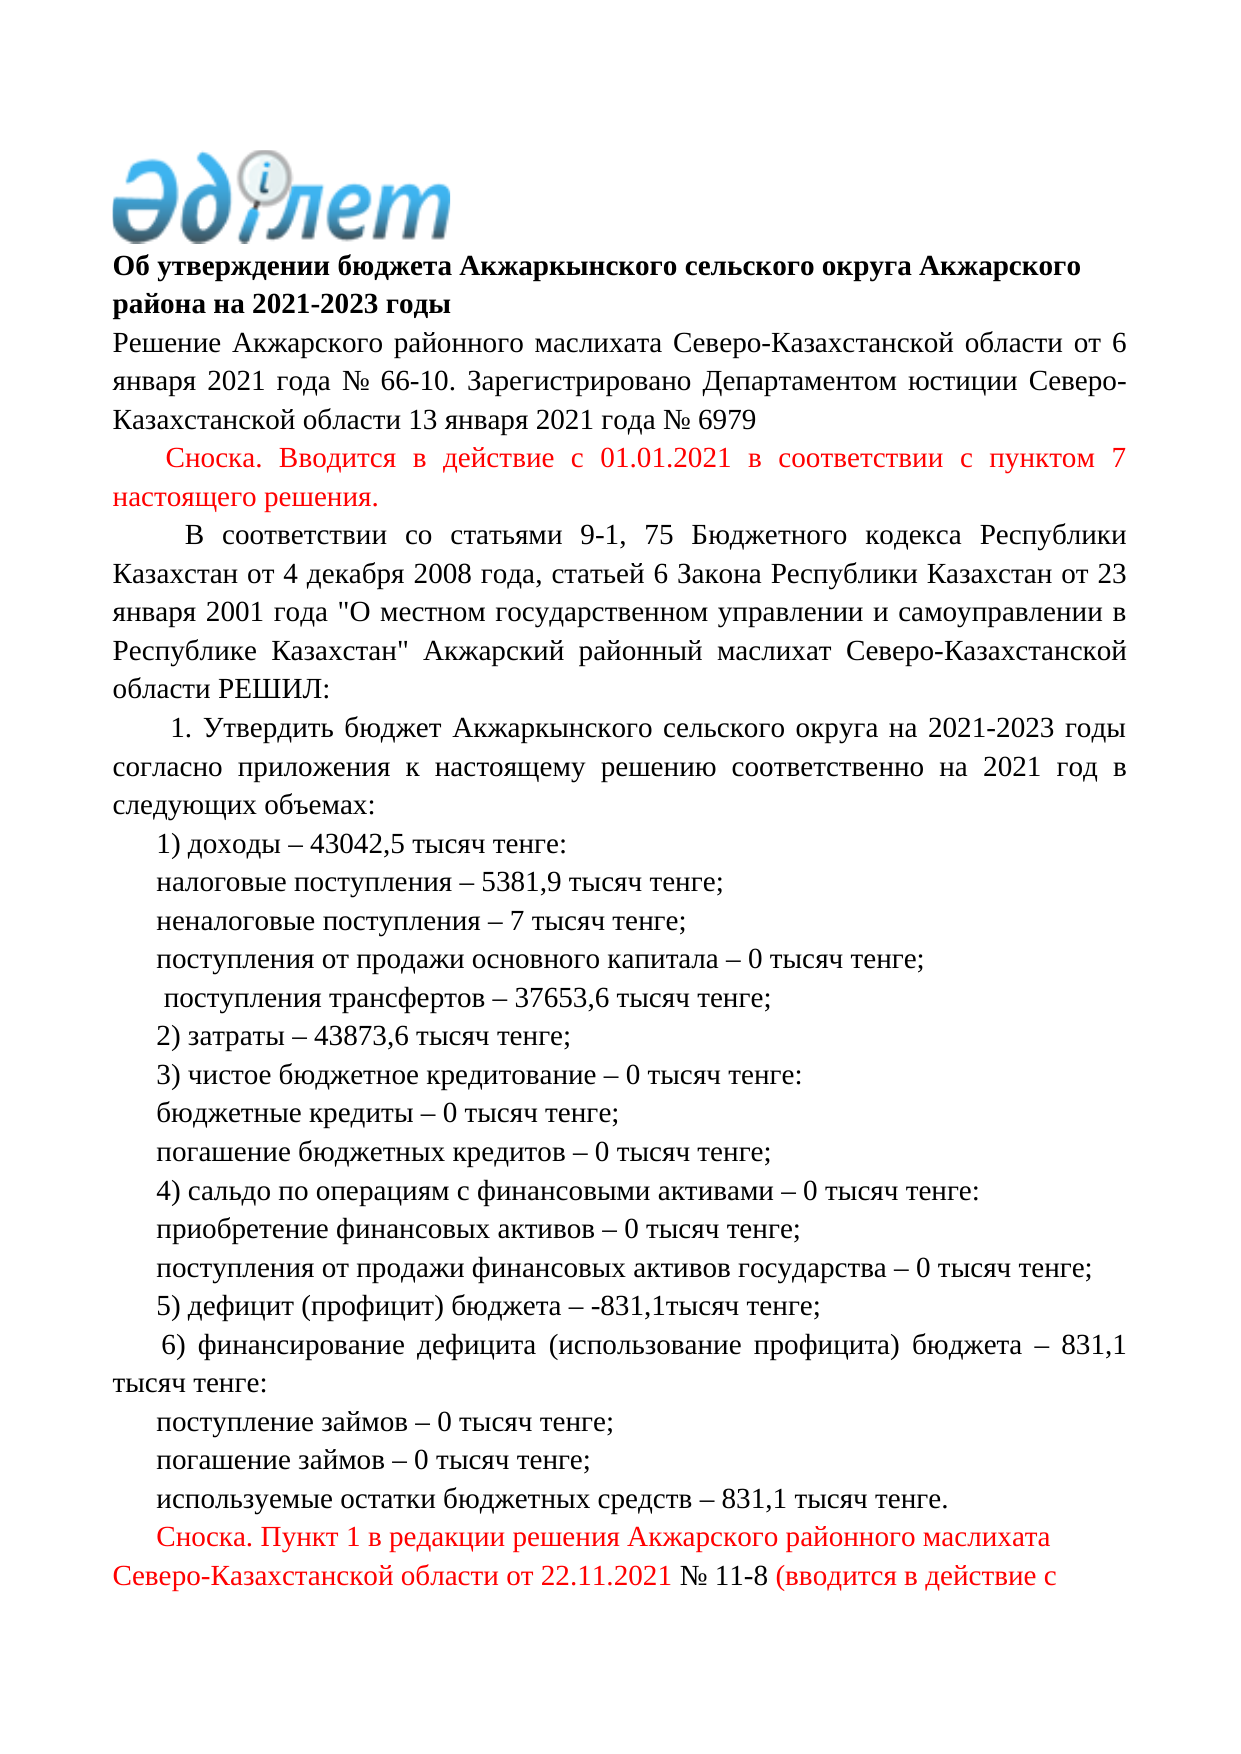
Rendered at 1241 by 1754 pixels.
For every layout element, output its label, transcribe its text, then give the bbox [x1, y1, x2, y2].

text погашение бюджетных кредитов – 0 тысяч тенге; [112, 1134, 1128, 1168]
text используемые остатки бюджетных средств – 831,1 тысяч тенге. [112, 1481, 1128, 1514]
text поступления трансфертов – 37653,6 тысяч тенге; [112, 980, 1128, 1013]
text 1) доходы – 43042,5 тысяч тенге: [112, 826, 1128, 859]
text Об утверждении бюджета Акжаркынского сельского округа Акжарского района на 2021-2023 годы [112, 248, 1128, 320]
text Сноска. Вводится в действие с 01.01.2021 в соответствии с пунктом 7 настоящего решения. [112, 440, 1128, 512]
text Решение Акжарского районного маслихата Северо-Казахстанской области от 6 января 2021 года № 66-10. Зарегистрировано Департаментом юстиции Северо-Казахстанской области 13 января 2021 года № 6979 [112, 325, 1128, 435]
text 4) сальдо по операциям с финансовыми активами – 0 тысяч тенге: [112, 1173, 1128, 1206]
text 1. Утвердить бюджет Акжаркынского сельского округа на 2021-2023 годы согласно приложения к настоящему решению соответственно на 2021 год в следующих объемах: [112, 710, 1128, 821]
text поступление займов – 0 тысяч тенге; [112, 1404, 1128, 1437]
text В соответствии со статьями 9-1, 75 Бюджетного кодекса Республики Казахстан от 4 декабря 2008 года, статьей 6 Закона Республики Казахстан от 23 января 2001 года "О местном государственном управлении и самоуправлении в Республике Казахстан" Акжарский районный маслихат Северо-Казахстанской области РЕШИЛ: [112, 517, 1128, 705]
text 3) чистое бюджетное кредитование – 0 тысяч тенге: [112, 1057, 1128, 1091]
text 5) дефицит (профицит) бюджета – -831,1тысяч тенге; [112, 1288, 1128, 1322]
text налоговые поступления – 5381,9 тысяч тенге; [112, 864, 1128, 898]
text погашение займов – 0 тысяч тенге; [112, 1442, 1128, 1476]
text 2) затраты – 43873,6 тысяч тенге; [112, 1018, 1128, 1052]
text бюджетные кредиты – 0 тысяч тенге; [112, 1096, 1128, 1129]
text 6) финансирование дефицита (использование профицита) бюджета – 831,1 тысяч тенге: [112, 1327, 1128, 1399]
text поступления от продажи основного капитала – 0 тысяч тенге; [112, 941, 1128, 975]
picture [112, 150, 451, 244]
text приобретение финансовых активов – 0 тысяч тенге; [112, 1211, 1128, 1245]
text неналоговые поступления – 7 тысяч тенге; [112, 903, 1128, 936]
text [112, 1519, 1128, 1592]
text поступления от продажи финансовых активов государства – 0 тысяч тенге; [112, 1250, 1128, 1283]
